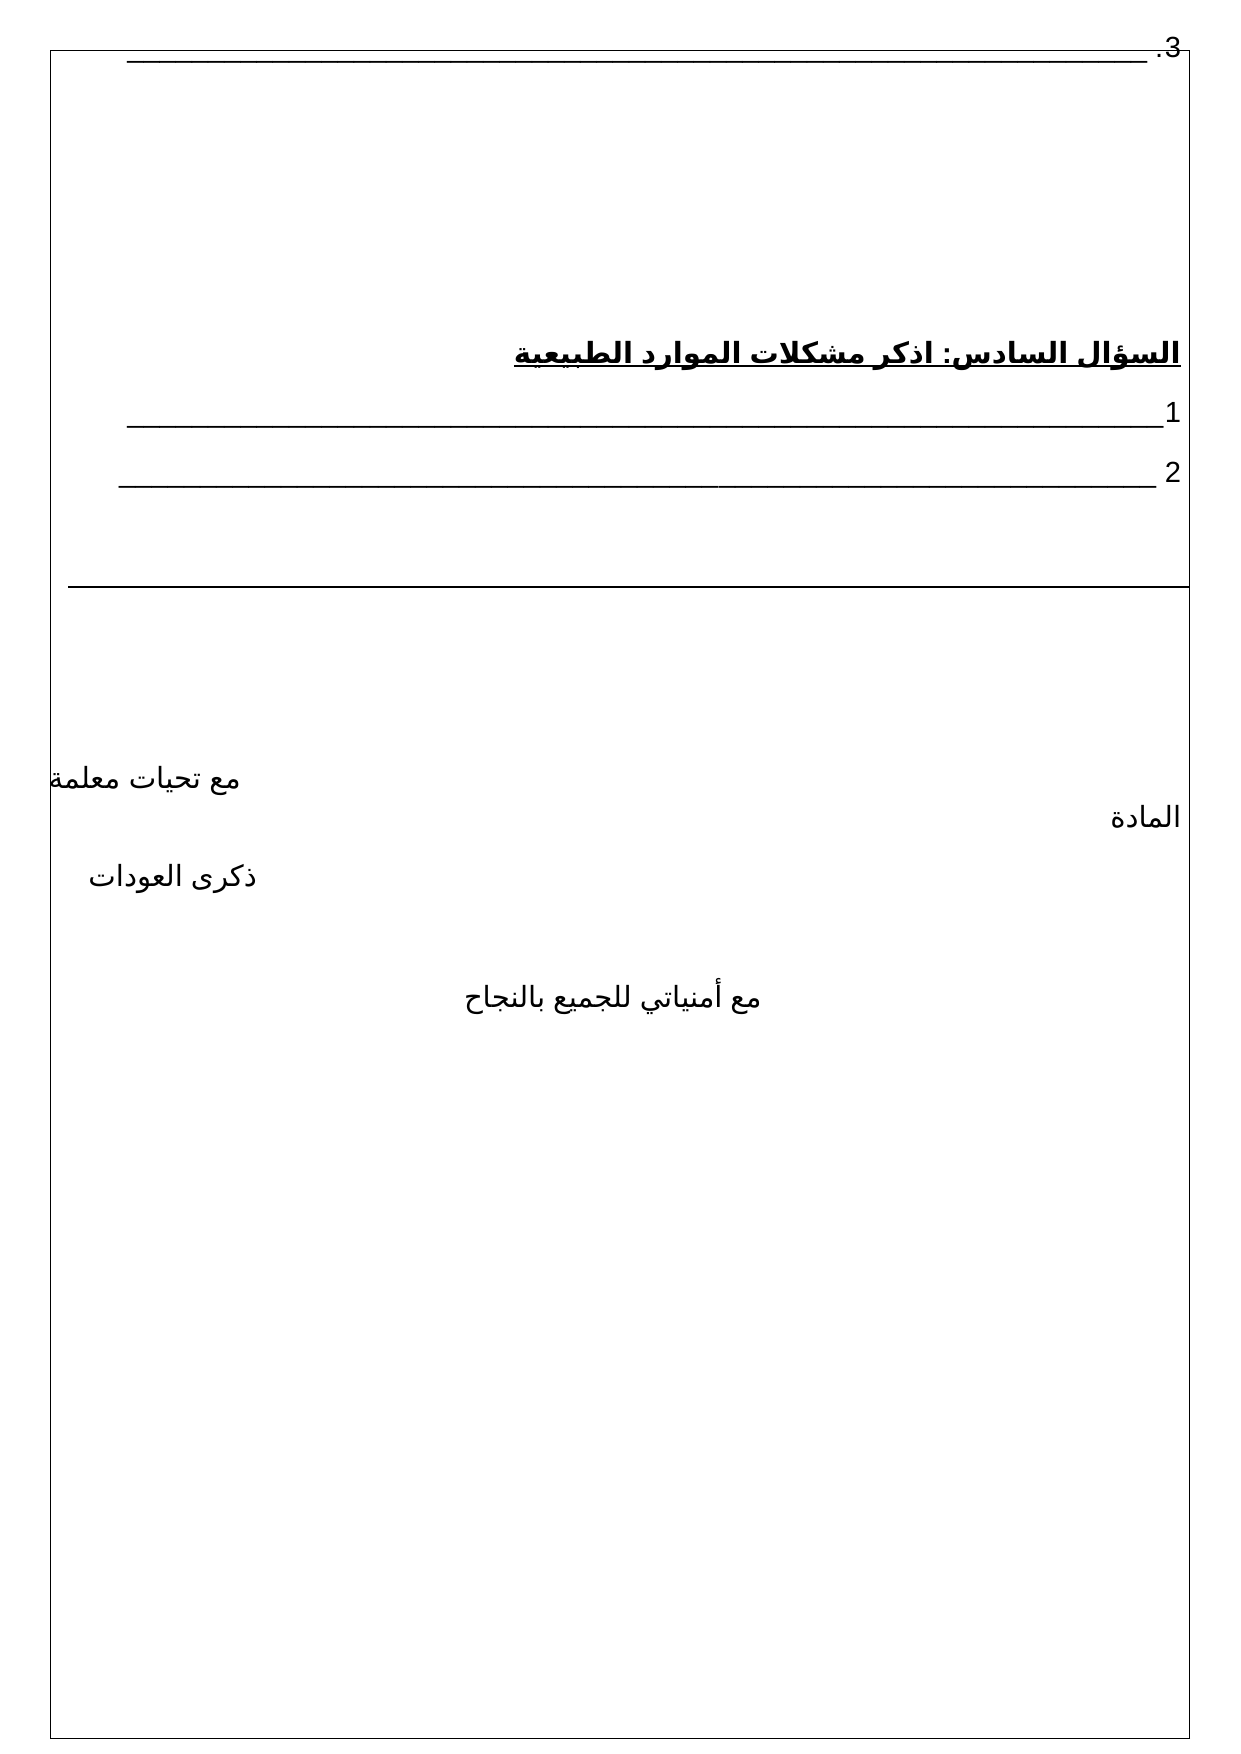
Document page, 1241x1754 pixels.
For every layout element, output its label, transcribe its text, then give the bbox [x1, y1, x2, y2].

text مع تحيات معلمة المادة [51, 761, 1181, 833]
text 3. _______________________________________________________________ [44, 29, 1181, 63]
text 2 ________________________________________________________________ [51, 455, 1181, 488]
text مع أمنياتي للجميع بالنجاح [51, 980, 1181, 1014]
text 1________________________________________________________________ [51, 395, 1181, 429]
text ذكرى العودات [51, 859, 1181, 893]
text السؤال السادس: اذكر مشكلات الموارد الطبيعية [51, 336, 1181, 369]
